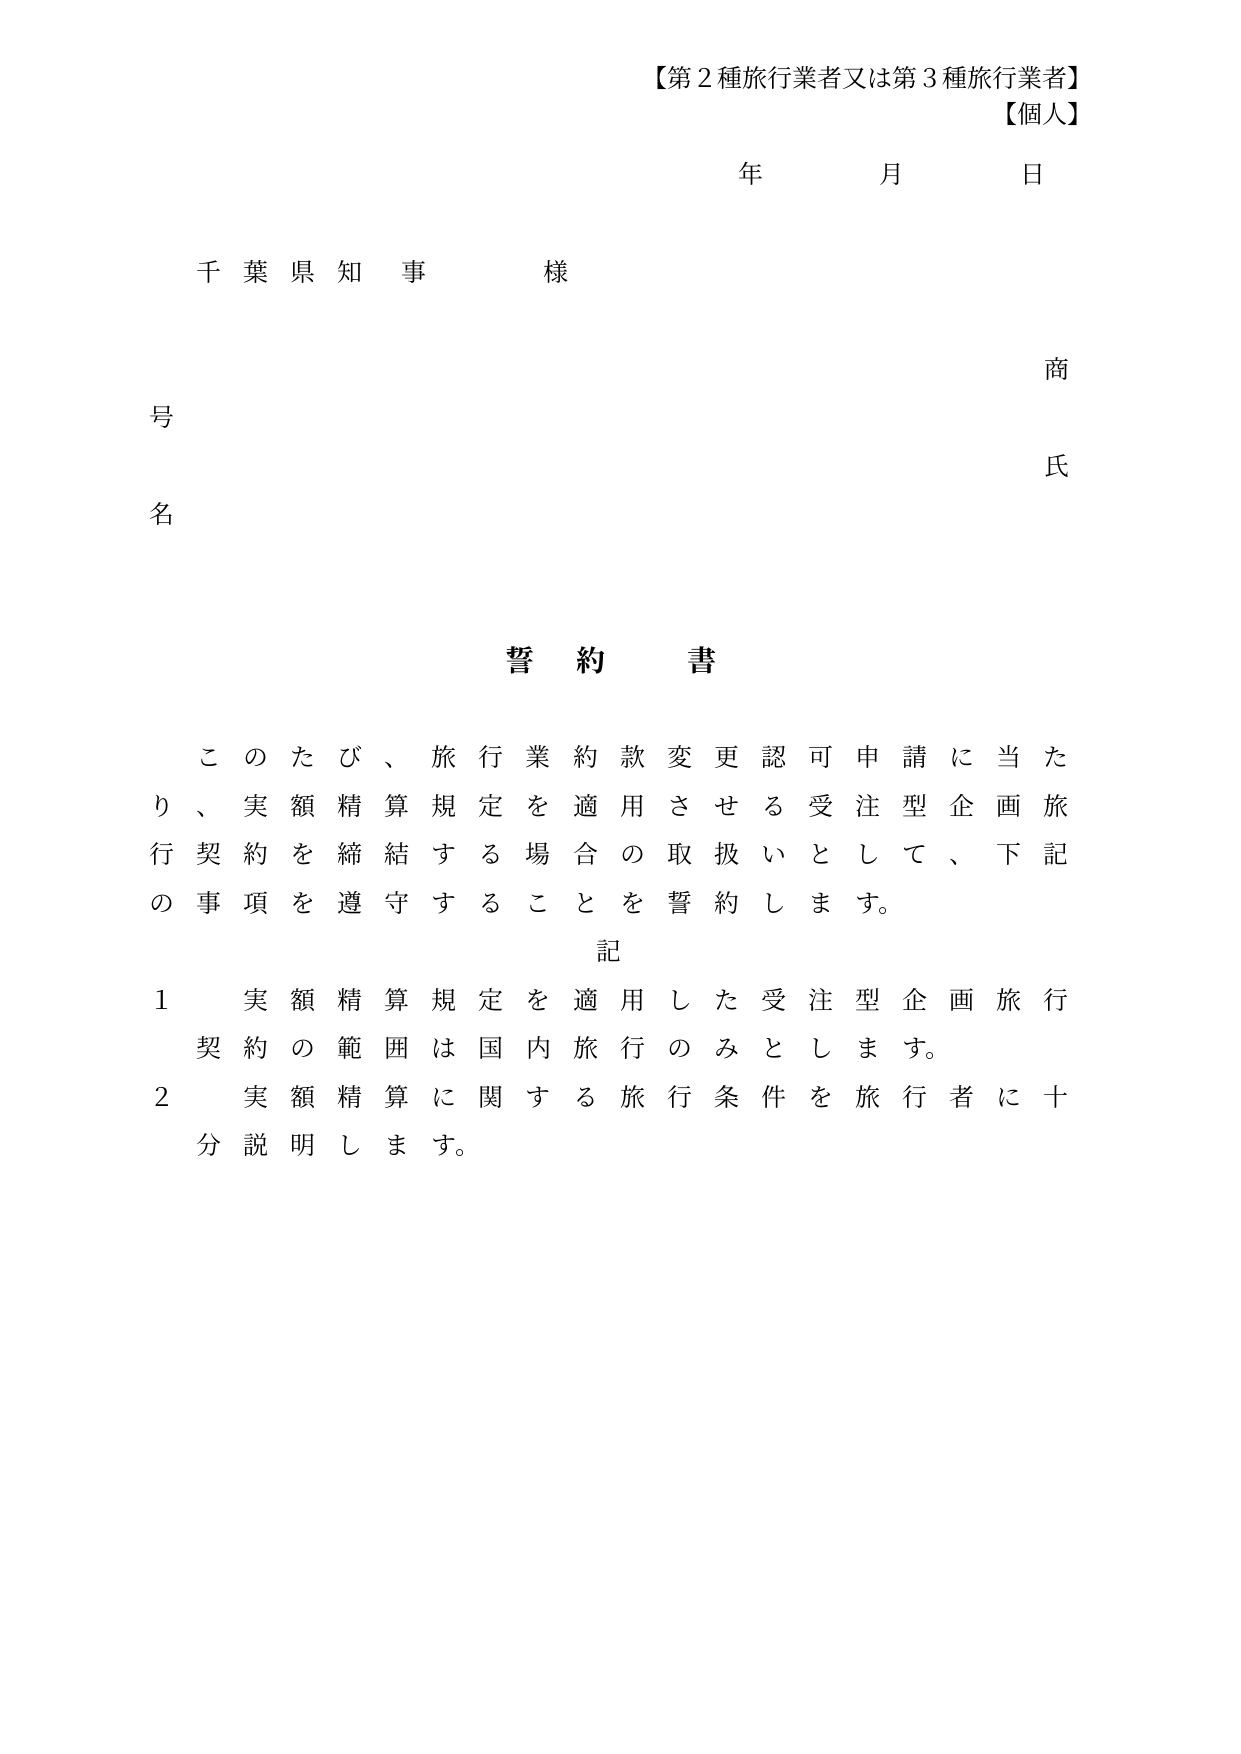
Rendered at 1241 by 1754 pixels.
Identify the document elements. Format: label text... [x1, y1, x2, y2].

text 氏名 [149, 440, 1091, 537]
text 年 月 日 [149, 149, 1067, 197]
text 誓約書 [149, 634, 1091, 683]
text 商号 [149, 343, 1091, 440]
text ２ 実額精算に関する旅行条件を旅行者に十分説明します。 [149, 1071, 1091, 1168]
text 千葉県知事 様 [173, 246, 1091, 294]
text 記 [149, 926, 1091, 974]
text このたび、旅行業約款変更認可申請に当たり、実額精算規定を適用させる受注型企画旅行契約を締結する場合の取扱いとして、下記の事項を遵守することを誓約します。 [149, 731, 1091, 926]
text １ 実額精算規定を適用した受注型企画旅行契約の範囲は国内旅行のみとします。 [149, 974, 1091, 1071]
